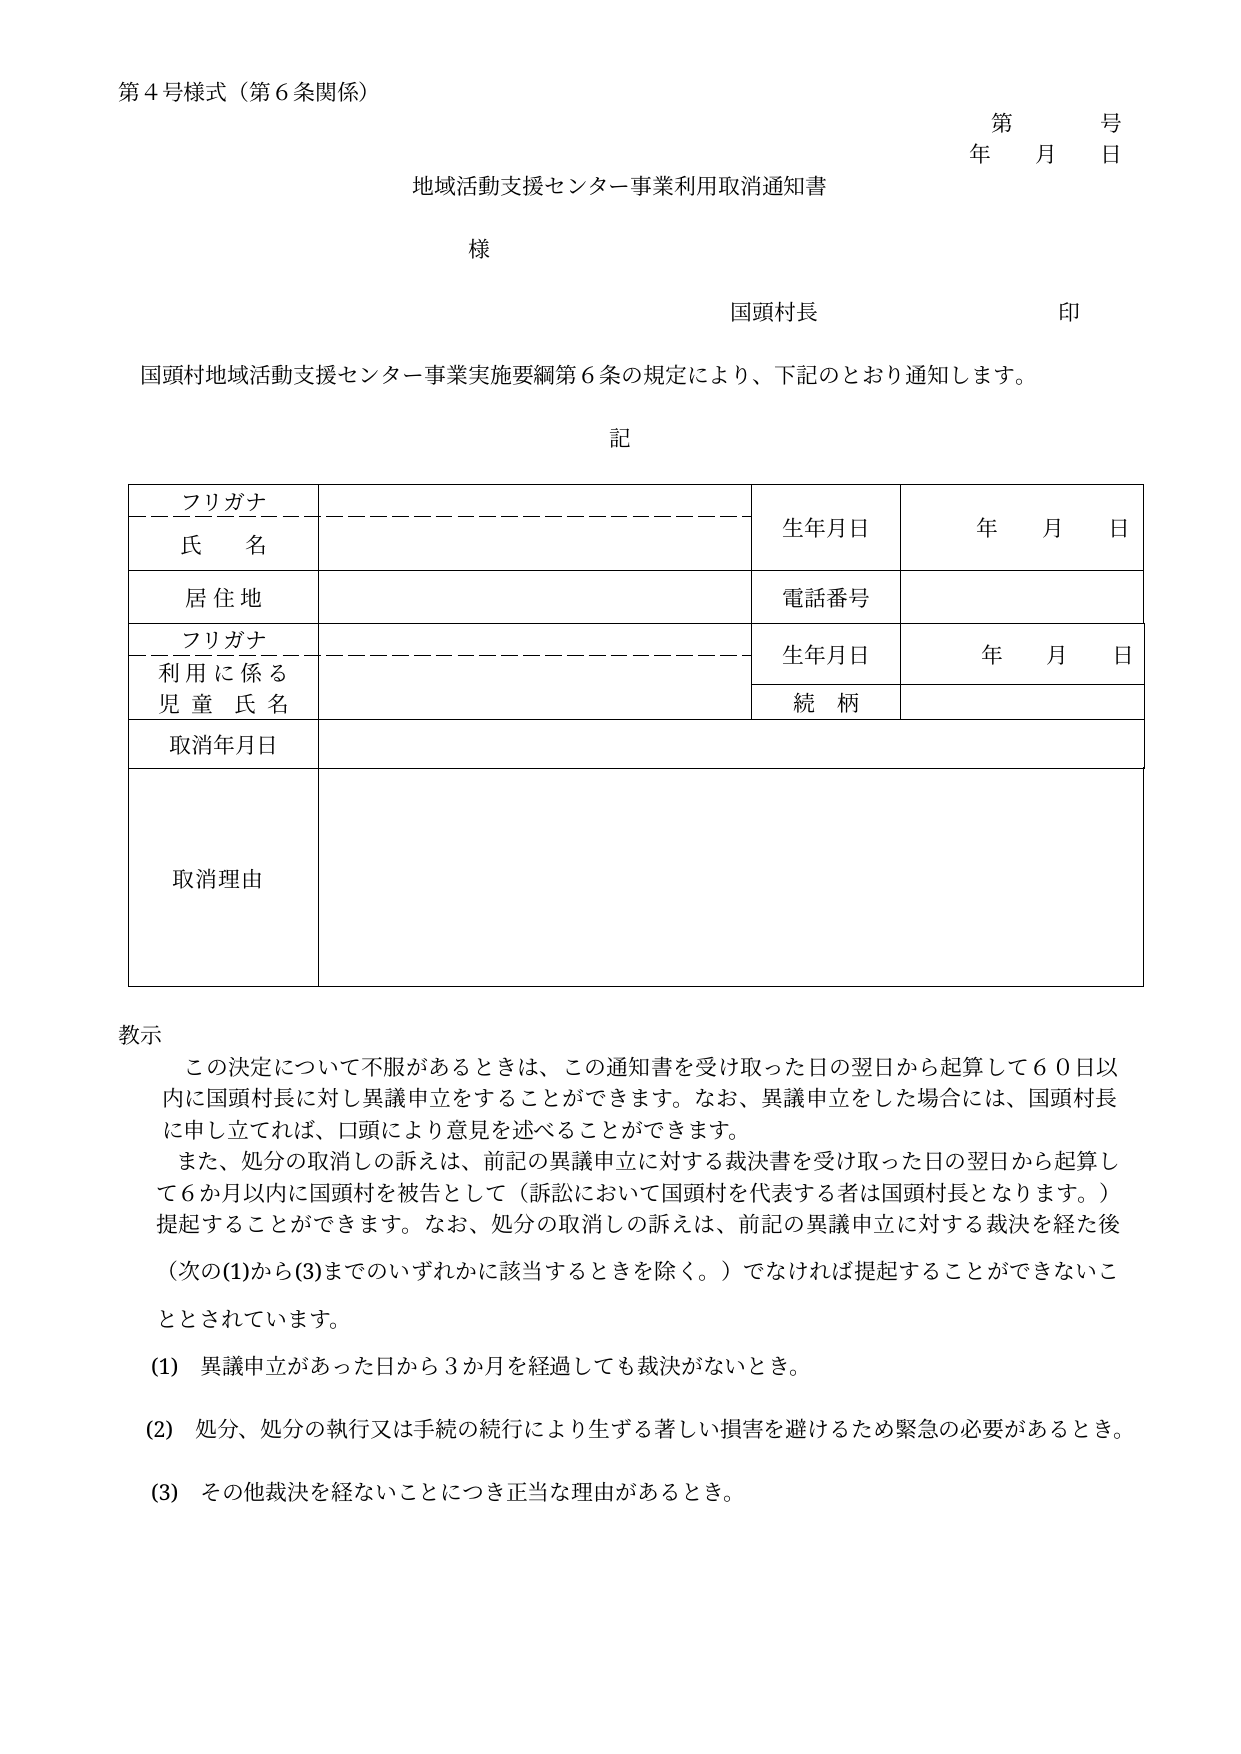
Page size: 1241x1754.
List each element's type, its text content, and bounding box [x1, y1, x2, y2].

text (3) その他裁決を経ないことにつき正当な理由があるとき。 [118, 1459, 1122, 1522]
text 年 月 日 [118, 138, 1122, 169]
table_cell 電話番号 [752, 571, 900, 623]
table_cell [901, 685, 1144, 719]
table_header フリガナ [129, 485, 318, 516]
text この決定について不服があるときは、この通知書を受け取った日の翌日から起算して６０日以内に国頭村長に対し異議申立をすることができます。なお、異議申立をした場合には、国頭村長に申し立てれば、口頭により意見を述べることができます。 [162, 1050, 1122, 1144]
table_cell [319, 571, 751, 623]
text 第４号様式（第６条関係） [118, 75, 1122, 106]
text 教示 [118, 1019, 1122, 1050]
table_cell フリガナ [129, 624, 318, 655]
table_header [319, 485, 751, 516]
table_cell [901, 571, 1143, 623]
table_cell 続 柄 [752, 685, 900, 719]
text 国頭村地域活動支援センター事業実施要綱第６条の規定により、下記のとおり通知します。 [118, 358, 1122, 389]
table_cell [319, 720, 1144, 768]
text 地域活動支援センター事業利用取消通知書 [118, 169, 1122, 201]
text 第 号 [118, 106, 1122, 138]
table_cell 生年月日 [752, 624, 900, 684]
table_cell 取消理由 [129, 769, 318, 986]
table_header 年 月 日 [901, 485, 1143, 570]
table_cell 氏 名 [129, 516, 318, 570]
text 国頭村長 印 [118, 295, 1122, 326]
subtitle 記 [118, 421, 1122, 452]
table_cell 利 用 に 係 る 児 童 氏 名 [129, 655, 318, 719]
text (2) 処分、処分の執行又は手続の続行により生ずる著しい損害を避けるため緊急の必要があるとき。 [118, 1396, 1122, 1459]
table_cell [319, 516, 751, 570]
text (1) 異議申立があった日から３か月を経過しても裁決がないとき。 [118, 1333, 1122, 1396]
table_cell [319, 655, 751, 719]
table_cell 取消年月日 [129, 720, 318, 768]
text また、処分の取消しの訴えは、前記の異議申立に対する裁決書を受け取った日の翌日から起算して６か月以内に国頭村を被告として（訴訟において国頭村を代表する者は国頭村長となります。）、提起することができます。なお、処分の取消しの訴えは、前記の異議申立に対する裁決を経た後（次の(1)から(3)までのいずれかに該当するときを除く。）でなければ提起することができないこととされています。 [88, 1144, 1122, 1333]
table_cell 居住地 [129, 571, 318, 623]
table_cell [319, 624, 751, 655]
table_cell [319, 769, 1143, 986]
table_cell 年 月 日 [901, 624, 1144, 684]
text 様 [118, 232, 1122, 263]
table_header 生年月日 [752, 485, 900, 570]
